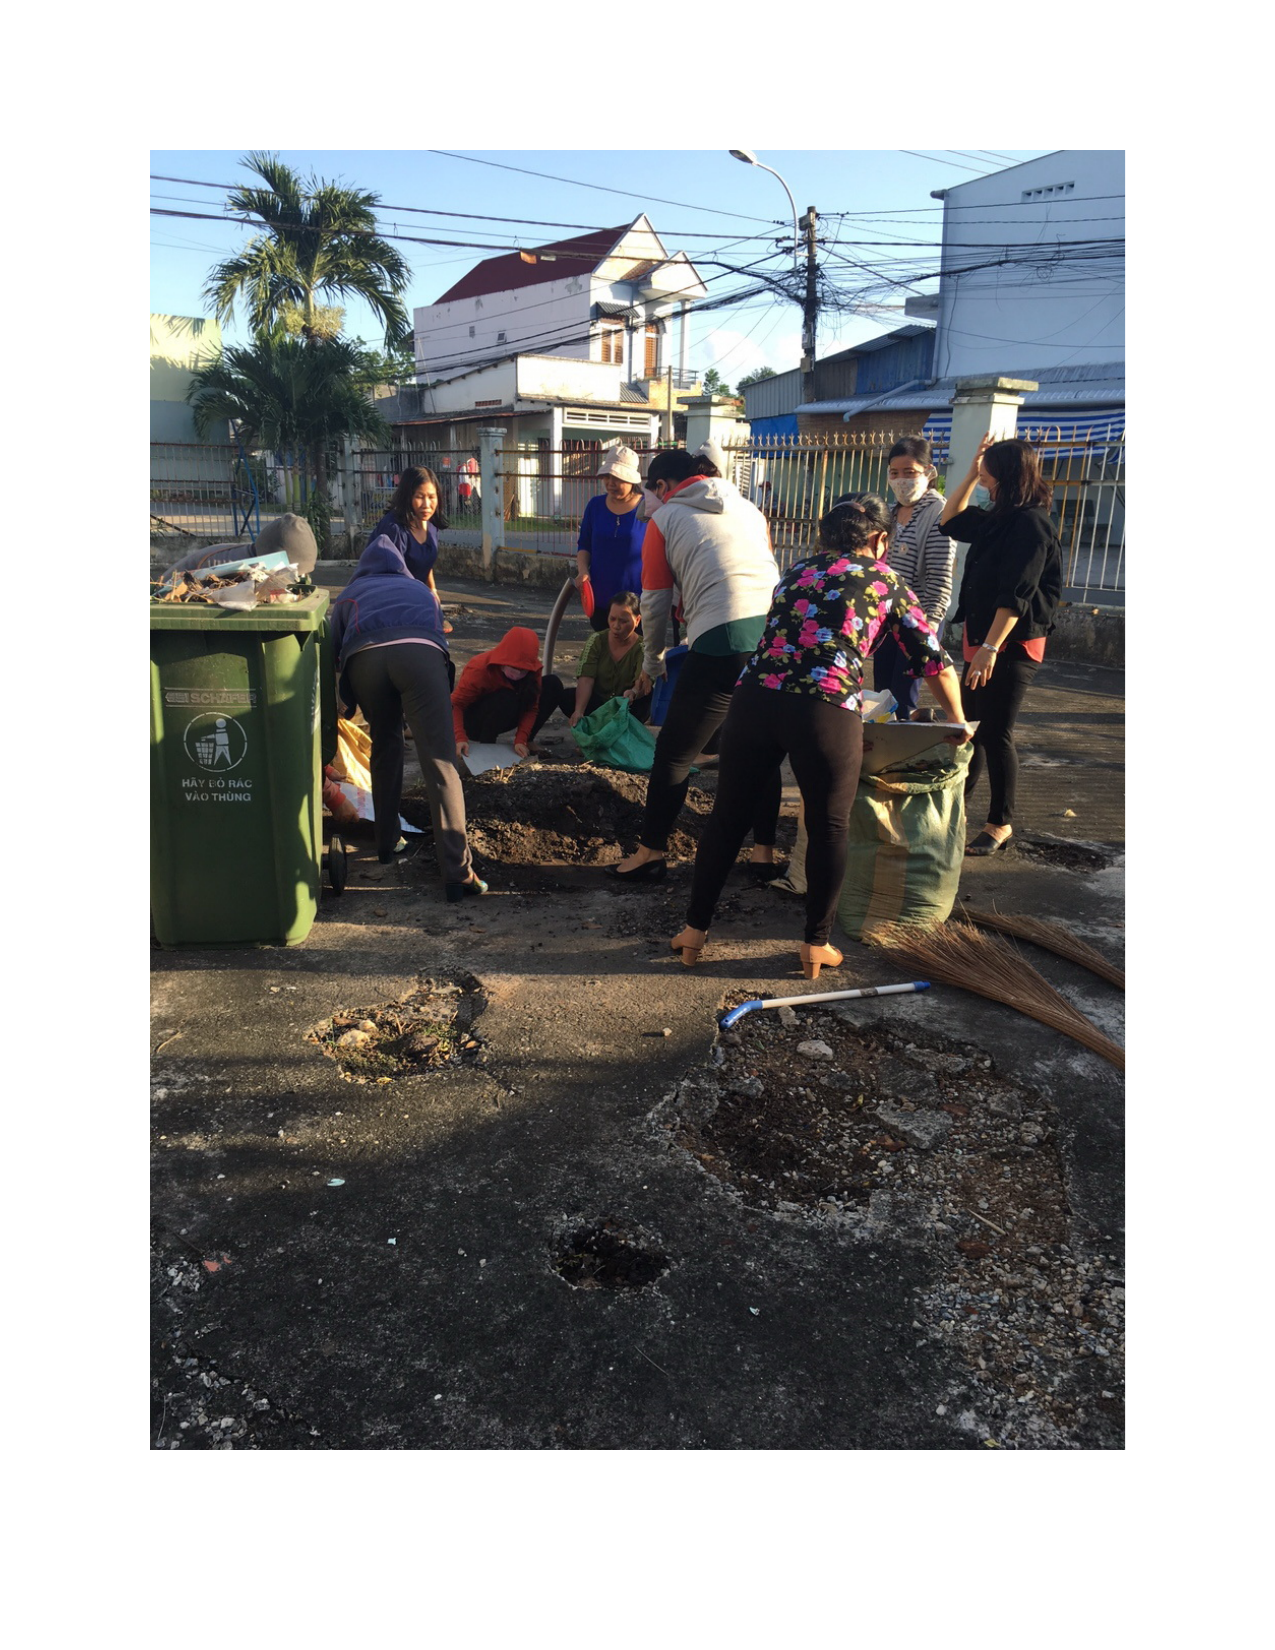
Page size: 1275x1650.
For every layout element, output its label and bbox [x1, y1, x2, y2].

picture [150, 150, 1125, 1450]
